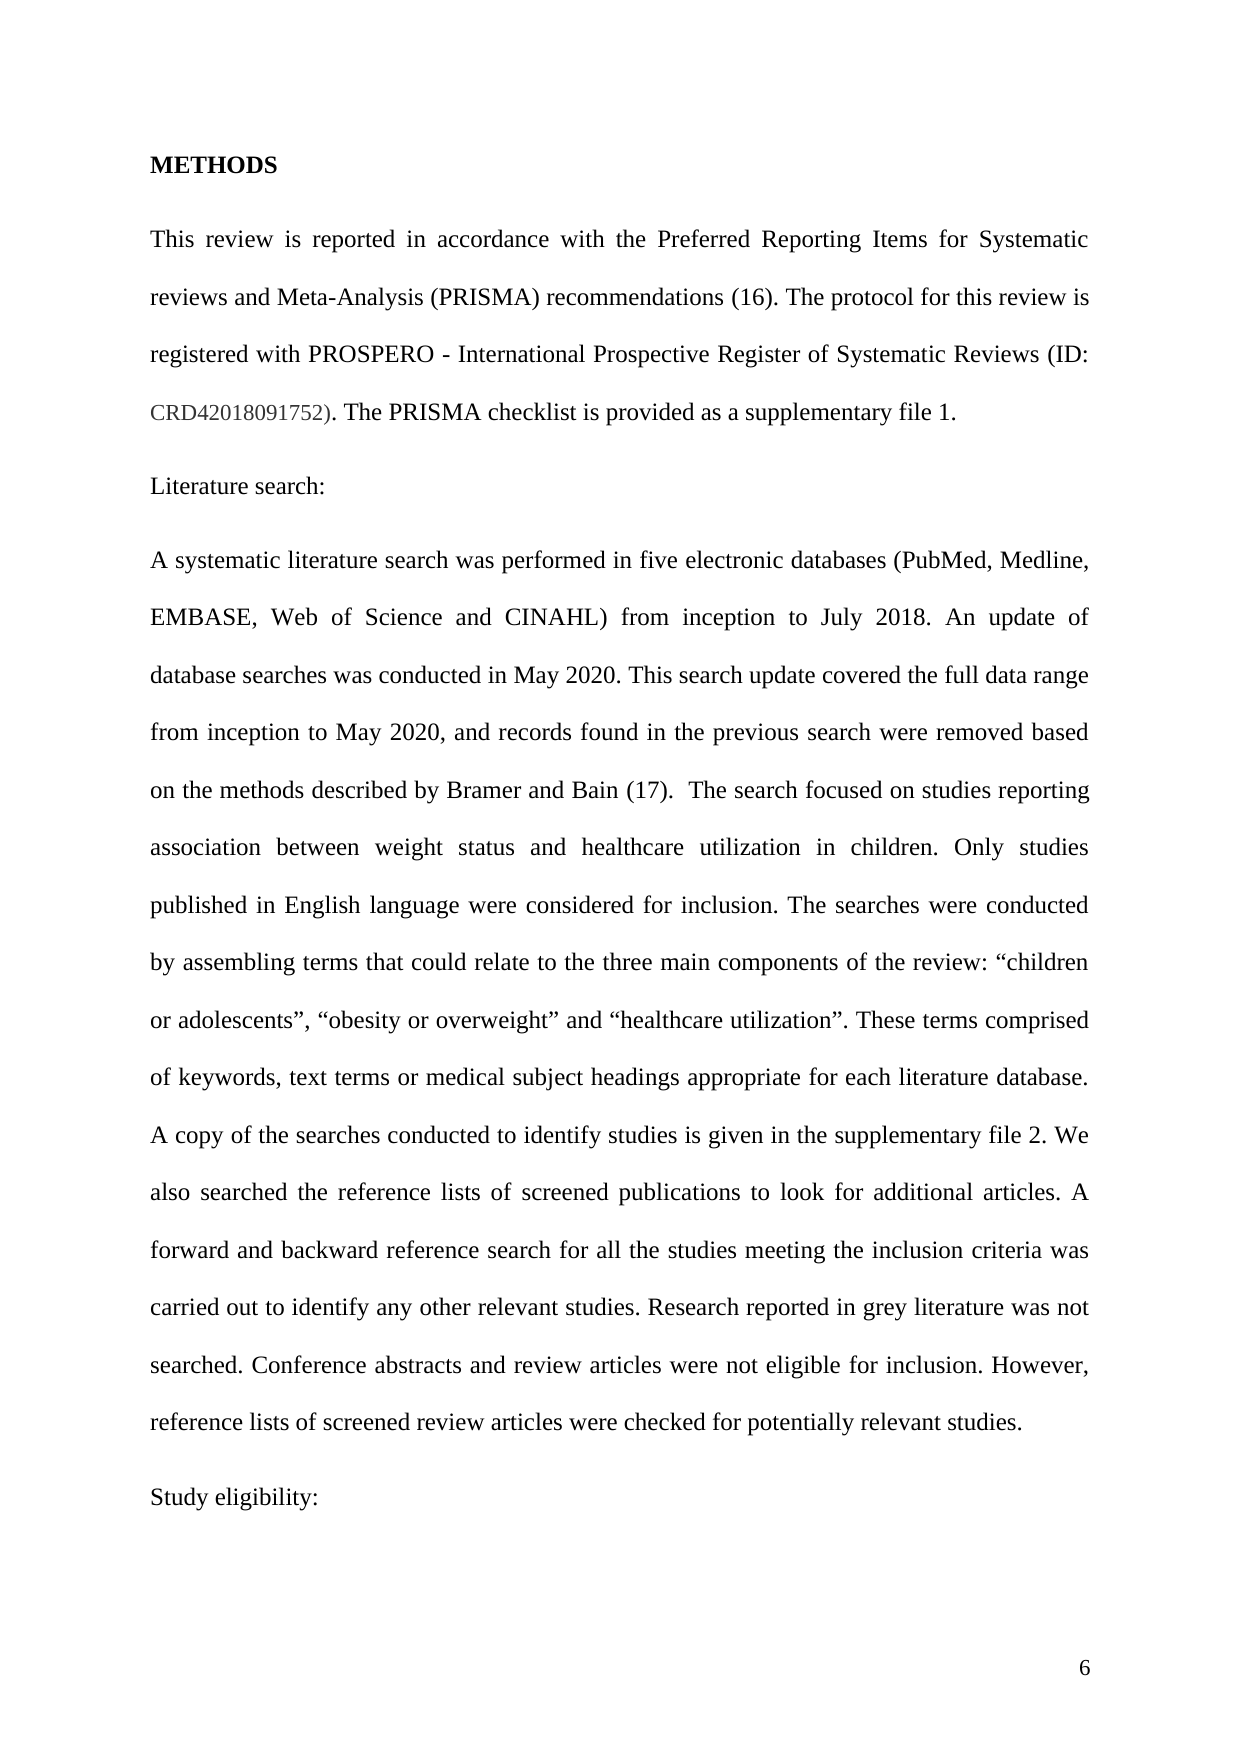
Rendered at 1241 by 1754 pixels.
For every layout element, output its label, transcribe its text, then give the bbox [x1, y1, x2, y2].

text Literature search: [150, 471, 1090, 499]
text Study eligibility: [150, 1482, 1090, 1510]
text This review is reported in accordance with the Preferred Reporting Items for Systematic reviews and Meta-Analysis (PRISMA) recommendations (16). The protocol for this review is registered with PROSPERO - International Prospective Register of Systematic Reviews (ID: CRD42018091752). The PRISMA checklist is provided as a supplementary file 1. [150, 224, 1090, 425]
text METHODS [150, 150, 1090, 179]
text A systematic literature search was performed in five electronic databases (PubMed, Medline, EMBASE, Web of Science and CINAHL) from inception to July 2018. An update of database searches was conducted in May 2020. This search update covered the full data range from inception to May 2020, and records found in the previous search were removed based on the methods described by Bramer and Bain (17). The search focused on studies reporting association between weight status and healthcare utilization in children. Only studies published in English language were considered for inclusion. The searches were conducted by assembling terms that could relate to the three main components of the review: “children or adolescents”, “obesity or overweight” and “healthcare utilization”. These terms comprised of keywords, text terms or medical subject headings appropriate for each literature database. A copy of the searches conducted to identify studies is given in the supplementary file 2. We also searched the reference lists of screened publications to look for additional articles. A forward and backward reference search for all the studies meeting the inclusion criteria was carried out to identify any other relevant studies. Research reported in grey literature was not searched. Conference abstracts and review articles were not eligible for inclusion. However, reference lists of screened review articles were checked for potentially relevant studies. [150, 545, 1090, 1436]
